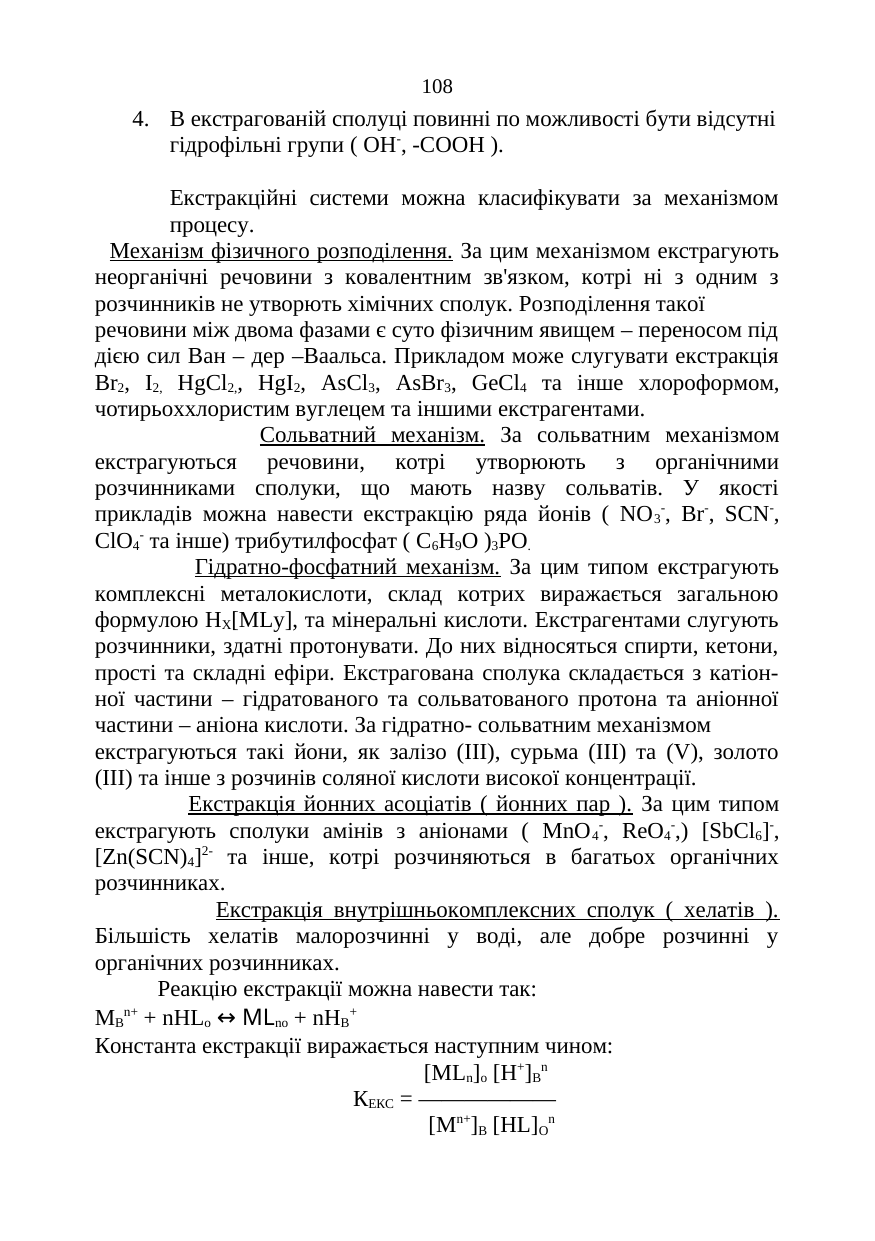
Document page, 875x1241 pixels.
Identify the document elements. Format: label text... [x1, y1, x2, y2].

text Реакцію екстракції можна навести так: [94, 975, 779, 1001]
list В екстрагованій сполуці повинні по можливості бути відсутні гідрофільні групи ( ОН-, -СООН ). [132, 105, 779, 158]
text речовини між двома фазами є суто фізичним явищем – переносом під дією сил Ван – дер –Ваальса. Прикладом може слугувати екстракція Br2, I2, HgCl2,, HgI2, AsCl3, AsBr3, GeCl4 та інше хлороформом, чотирьоххлористим вуглецем та іншими екстрагентами. [94, 316, 779, 421]
text Екстракція внутрішньокомплексних сполук ( хелатів ). Більшість хелатів малорозчинні у воді, але добре розчинні у органічних розчинниках. [94, 896, 779, 975]
text [МLn]o [Н+]Вn [94, 1059, 779, 1085]
text екстрагуються такі йони, як залізо (ІІІ), сурьма (ІІІ) та (V), золото (ІІІ) та інше з розчинів соляної кислоти високої концентрації. [94, 738, 779, 790]
text Гідратно-фосфатний механізм. За цим типом екстрагують комплексні металокислоти, склад котрих виражається загальною формулою НХ[МLу], та мінеральні кислоти. Екстрагентами слугують розчинники, здатні протонувати. До них відносяться спирти, кетони, прості та складні ефіри. Екстрагована сполука складається з катіон-ної частини – гідратованого та сольватованого протона та аніонної частини – аніона кислоти. За гідратно- сольватним механізмом [94, 553, 779, 738]
text Екстракційні системи можна класифікувати за механізмом процесу. [169, 184, 779, 237]
text КЕКС = —————— [94, 1085, 779, 1112]
text МВn+ + nHLo ↔ МLno + nHB+ [94, 1001, 779, 1032]
text Екстракція йонних асоціатів ( йонних пар ). За цим типом екстрагують сполуки амінів з аніонами ( MnO4-, ReO4-,) [SbCl6]-, [Zn(SCN)4]2- та інше, котрі розчиняються в багатьох органічних розчинниках. [94, 790, 779, 896]
text Сольватний механізм. За сольватним механізмом екстрагуються речовини, котрі утворюють з органічними розчинниками сполуки, що мають назву сольватів. У якості прикладів можна навести екстракцію ряда йонів ( NO3-, Br-, SCN-, ClO4- та інше) трибутилфосфат ( С6Н9О )3РО. [94, 421, 779, 553]
text Механізм фізичного розподілення. За цим механізмом екстрагують неорганічні речовини з ковалентним зв'язком, котрі ні з одним з розчинників не утворють хімічних сполук. Розподілення такої [94, 237, 779, 316]
text Константа екстракції виражається наступним чином: [94, 1032, 779, 1059]
text [Мn+]B [HL]On [94, 1112, 779, 1138]
